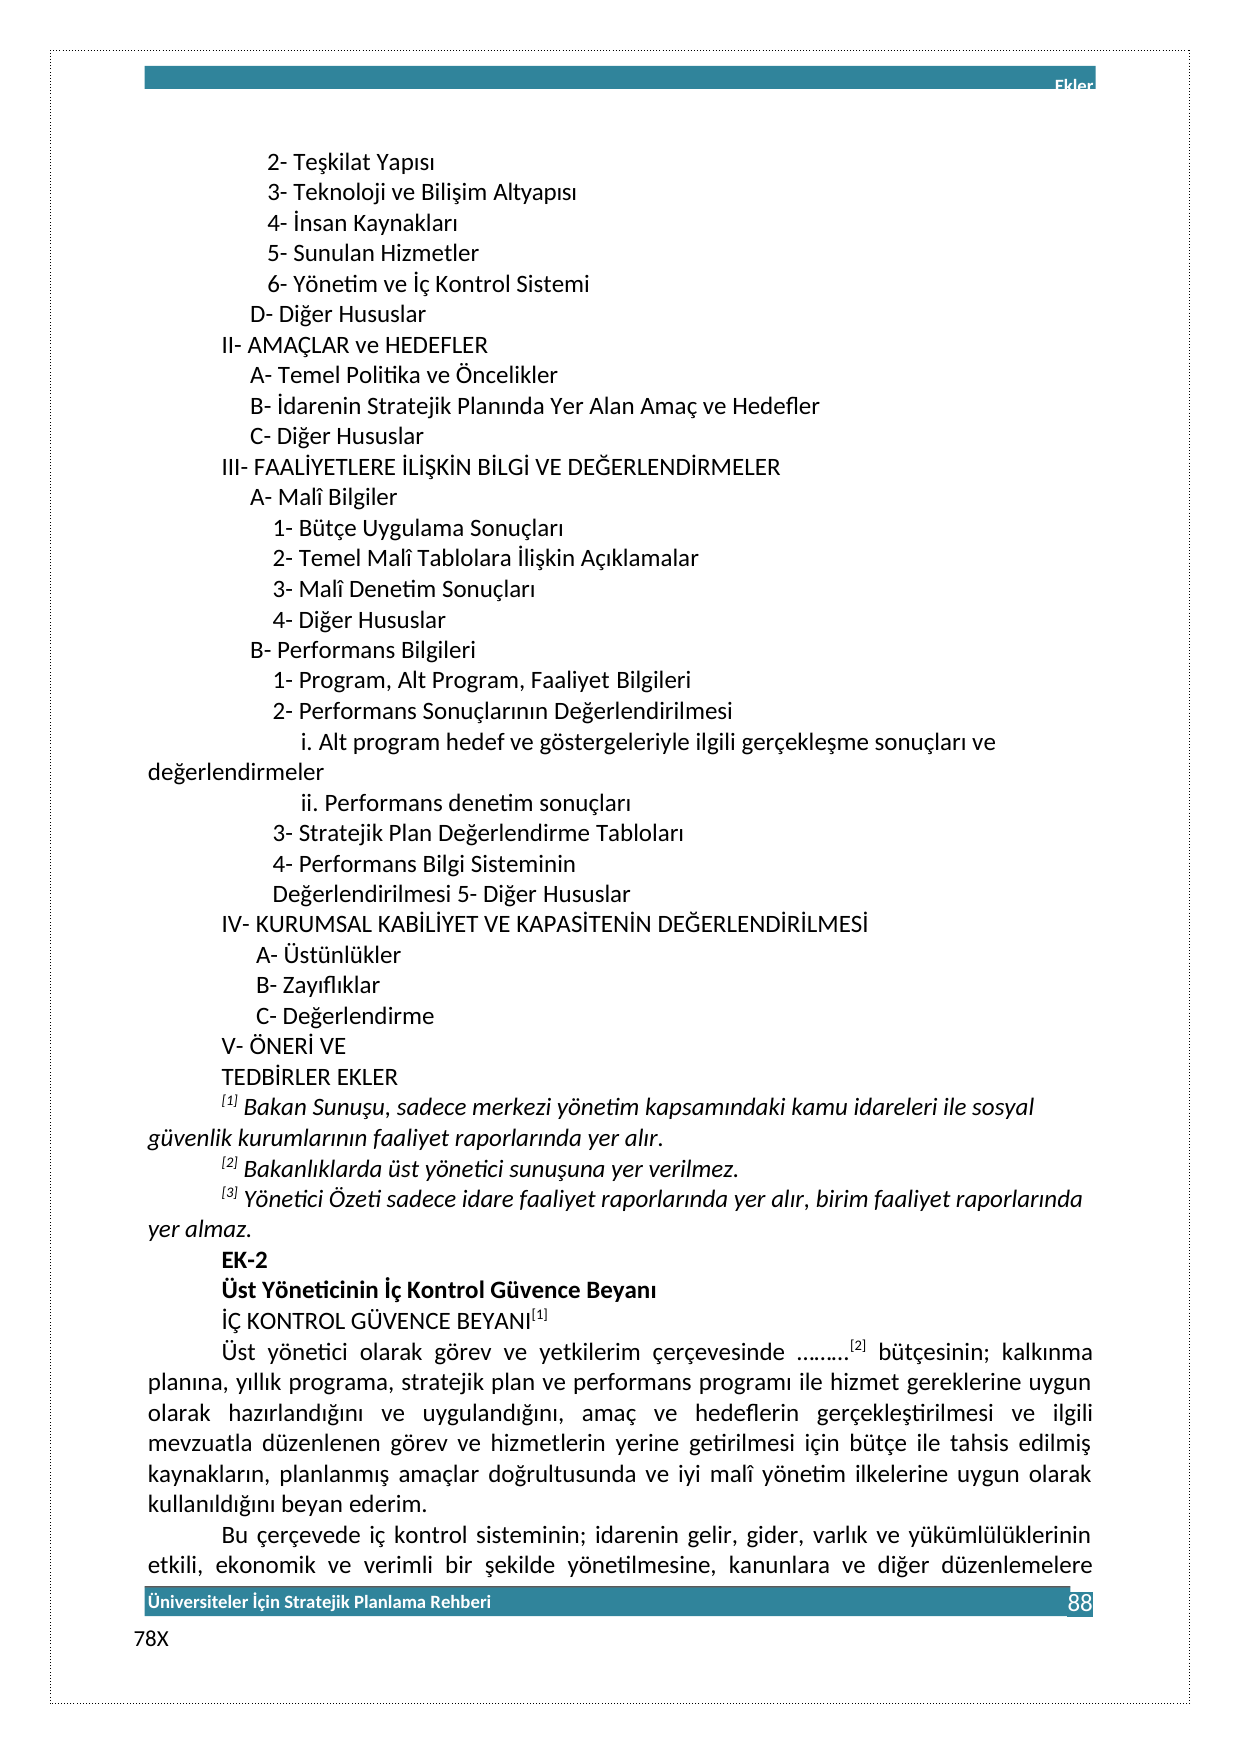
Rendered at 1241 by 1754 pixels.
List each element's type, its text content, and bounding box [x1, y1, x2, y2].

text A- Malî Bilgiler [250, 482, 1107, 512]
list Sunulan Hizmetler [267, 237, 1107, 268]
text B- Performans Bilgileri [250, 634, 1107, 665]
text [2] Bakanlıklarda üst yönetici sunuşuna yer verilmez. [221, 1153, 1107, 1183]
list Teknoloji ve Bilişim Altyapısı 4- İnsan Kaynakları [267, 176, 579, 237]
text 4- Diğer Hususlar [272, 604, 1107, 634]
list Yönetim ve İç Kontrol Sistemi D- Diğer Hususlar [250, 268, 590, 329]
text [148, 1519, 1093, 1580]
text Üst yönetici olarak görev ve yetkilerim çerçevesinde ………[2] bütçesinin; kalkınma planına, yıllık programa, stratejik plan ve performans programı ile hizmet gereklerine uygun olarak hazırlandığını ve uygulandığını, amaç ve hedeflerin gerçekleştirilmesi ve ilgili mevzuatla düzenlenen görev ve hizmetlerin yerine getirilmesi için bütçe ile tahsis edilmiş kaynakların, planlanmış amaçlar doğrultusunda ve iyi malî yönetim ilkelerine uygun olarak kullanıldığını beyan ederim. [148, 1336, 1093, 1519]
list FAALİYETLERE İLİŞKİN BİLGİ VE DEĞERLENDİRMELER [221, 451, 1107, 482]
list Alt program hedef ve göstergeleriyle ilgili gerçekleşme sonuçları ve değerlendirmeler [148, 726, 1093, 787]
list Program, Alt Program, Faaliyet Bilgileri [272, 665, 1107, 695]
list Performans denetim sonuçları [301, 787, 1107, 817]
text [3] Yönetici Özeti sadece idare faaliyet raporlarında yer alır, birim faaliyet raporlarında yer almaz. [148, 1183, 1107, 1244]
list Temel Malî Tablolara İlişkin Açıklamalar 3- Malî Denetim Sonuçları [272, 543, 699, 604]
list Performans Sonuçlarının Değerlendirilmesi [272, 695, 1107, 726]
text C- Değerlendirme [256, 1000, 1107, 1031]
list Bütçe Uygulama Sonuçları [272, 512, 1107, 543]
list Performans Bilgi Sisteminin Değerlendirilmesi 5- Diğer Hususlar [272, 848, 761, 909]
list Teşkilat Yapısı [267, 146, 1107, 176]
text A- Üstünlükler B- Zayıflıklar [256, 939, 401, 1000]
text [1] Bakan Sunuşu, sadece merkezi yönetim kapsamındaki kamu idareleri ile sosyal güvenlik kurumlarının faaliyet raporlarında yer alır. [148, 1092, 1107, 1153]
text B- İdarenin Stratejik Planında Yer Alan Amaç ve Hedefler C- Diğer Hususlar [250, 390, 821, 451]
subtitle EK-2 [221, 1244, 1107, 1275]
subtitle Üst Yöneticinin İç Kontrol Güvence Beyanı [221, 1275, 1107, 1305]
list KURUMSAL KABİLİYET VE KAPASİTENİN DEĞERLENDİRİLMESİ [221, 909, 1107, 939]
text A- Temel Politika ve Öncelikler [250, 359, 1107, 390]
list Stratejik Plan Değerlendirme Tabloları [272, 817, 1107, 848]
list ÖNERİ VE TEDBİRLER EKLER [221, 1031, 461, 1092]
text İÇ KONTROL GÜVENCE BEYANI[1] [221, 1305, 1107, 1336]
list AMAÇLAR ve HEDEFLER [221, 329, 1107, 359]
